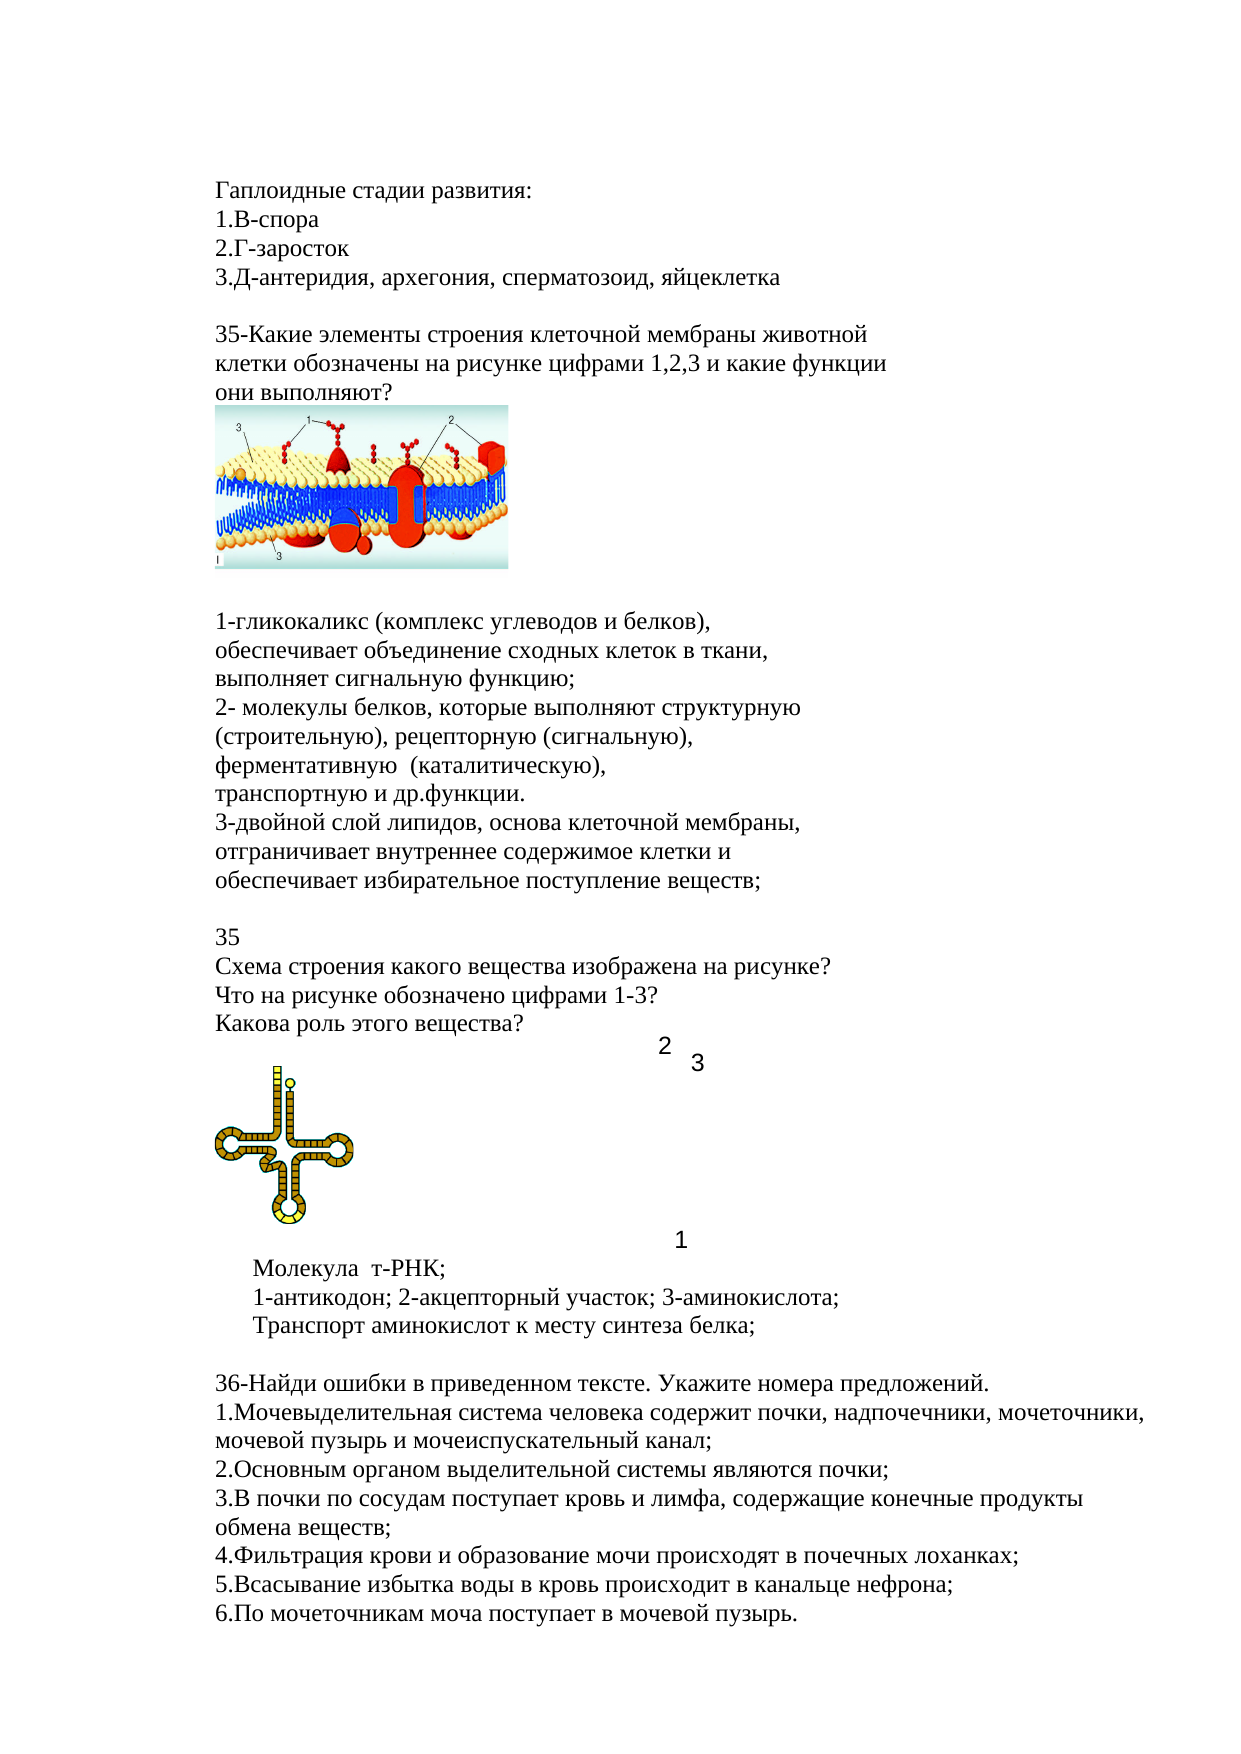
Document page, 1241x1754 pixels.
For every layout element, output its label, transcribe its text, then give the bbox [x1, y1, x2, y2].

text Схема строения какого вещества изображена на рисунке? [215, 951, 1152, 980]
text 1.В-спора [215, 204, 1152, 233]
text обеспечивает избирательное поступление веществ; [215, 865, 1152, 893]
text 3-двойной слой липидов, основа клеточной мембраны, [215, 807, 1152, 836]
text 36-Найди ошибки в приведенном тексте. Укажите номера предложений. [215, 1368, 1152, 1397]
text 6.По мочеточникам моча поступает в мочевой пузырь. [215, 1598, 1152, 1627]
text они выполняют? [215, 377, 1152, 406]
text Транспорт аминокислот к месту синтеза белка; [252, 1310, 1152, 1339]
text 1-антикодон; 2-акцепторный участок; 3-аминокислота; [252, 1282, 1152, 1310]
text Гаплоидные стадии развития: [215, 176, 1152, 204]
text клетки обозначены на рисунке цифрами 1,2,3 и какие функции [215, 348, 1152, 377]
text Молекула т-РНК; [252, 1253, 1152, 1282]
text 1.Мочевыделительная система человека содержит почки, надпочечники, мочеточники, мочевой пузырь и мочеиспускательный канал; [215, 1397, 1152, 1454]
picture [214, 1066, 354, 1224]
text транспортную и др.функции. [215, 778, 1152, 807]
text 35-Какие элементы строения клеточной мембраны животной [215, 319, 1152, 348]
text (строительную), рецепторную (сигнальную), [215, 721, 1152, 750]
text 35 [215, 922, 1152, 951]
text отграничивает внутреннее содержимое клетки и [215, 836, 1152, 865]
text 3.В почки по сосудам поступает кровь и лимфа, содержащие конечные продукты обмена веществ; [215, 1483, 1152, 1540]
text 4.Фильтрация крови и образование мочи происходят в почечных лоханках; [215, 1540, 1152, 1569]
text 3.Д-антеридия, архегония, сперматозоид, яйцеклетка [215, 262, 1152, 291]
text Какова роль этого вещества? [215, 1008, 1152, 1037]
text 2.Основным органом выделительной системы являются почки; [215, 1454, 1152, 1483]
text 5.Всасывание избытка воды в кровь происходит в канальце нефрона; [215, 1569, 1152, 1598]
picture [214, 405, 509, 578]
text Что на рисунке обозначено цифрами 1-3? [215, 980, 1152, 1008]
text ферментативную (каталитическую), [215, 750, 1152, 778]
text выполняет сигнальную функцию; [215, 663, 1152, 692]
text 1-гликокаликс (комплекс углеводов и белков), [215, 606, 1152, 635]
text 2- молекулы белков, которые выполняют структурную [215, 692, 1152, 721]
text обеспечивает объединение сходных клеток в ткани, [215, 635, 1152, 663]
text 2.Г-заросток [215, 233, 1152, 262]
